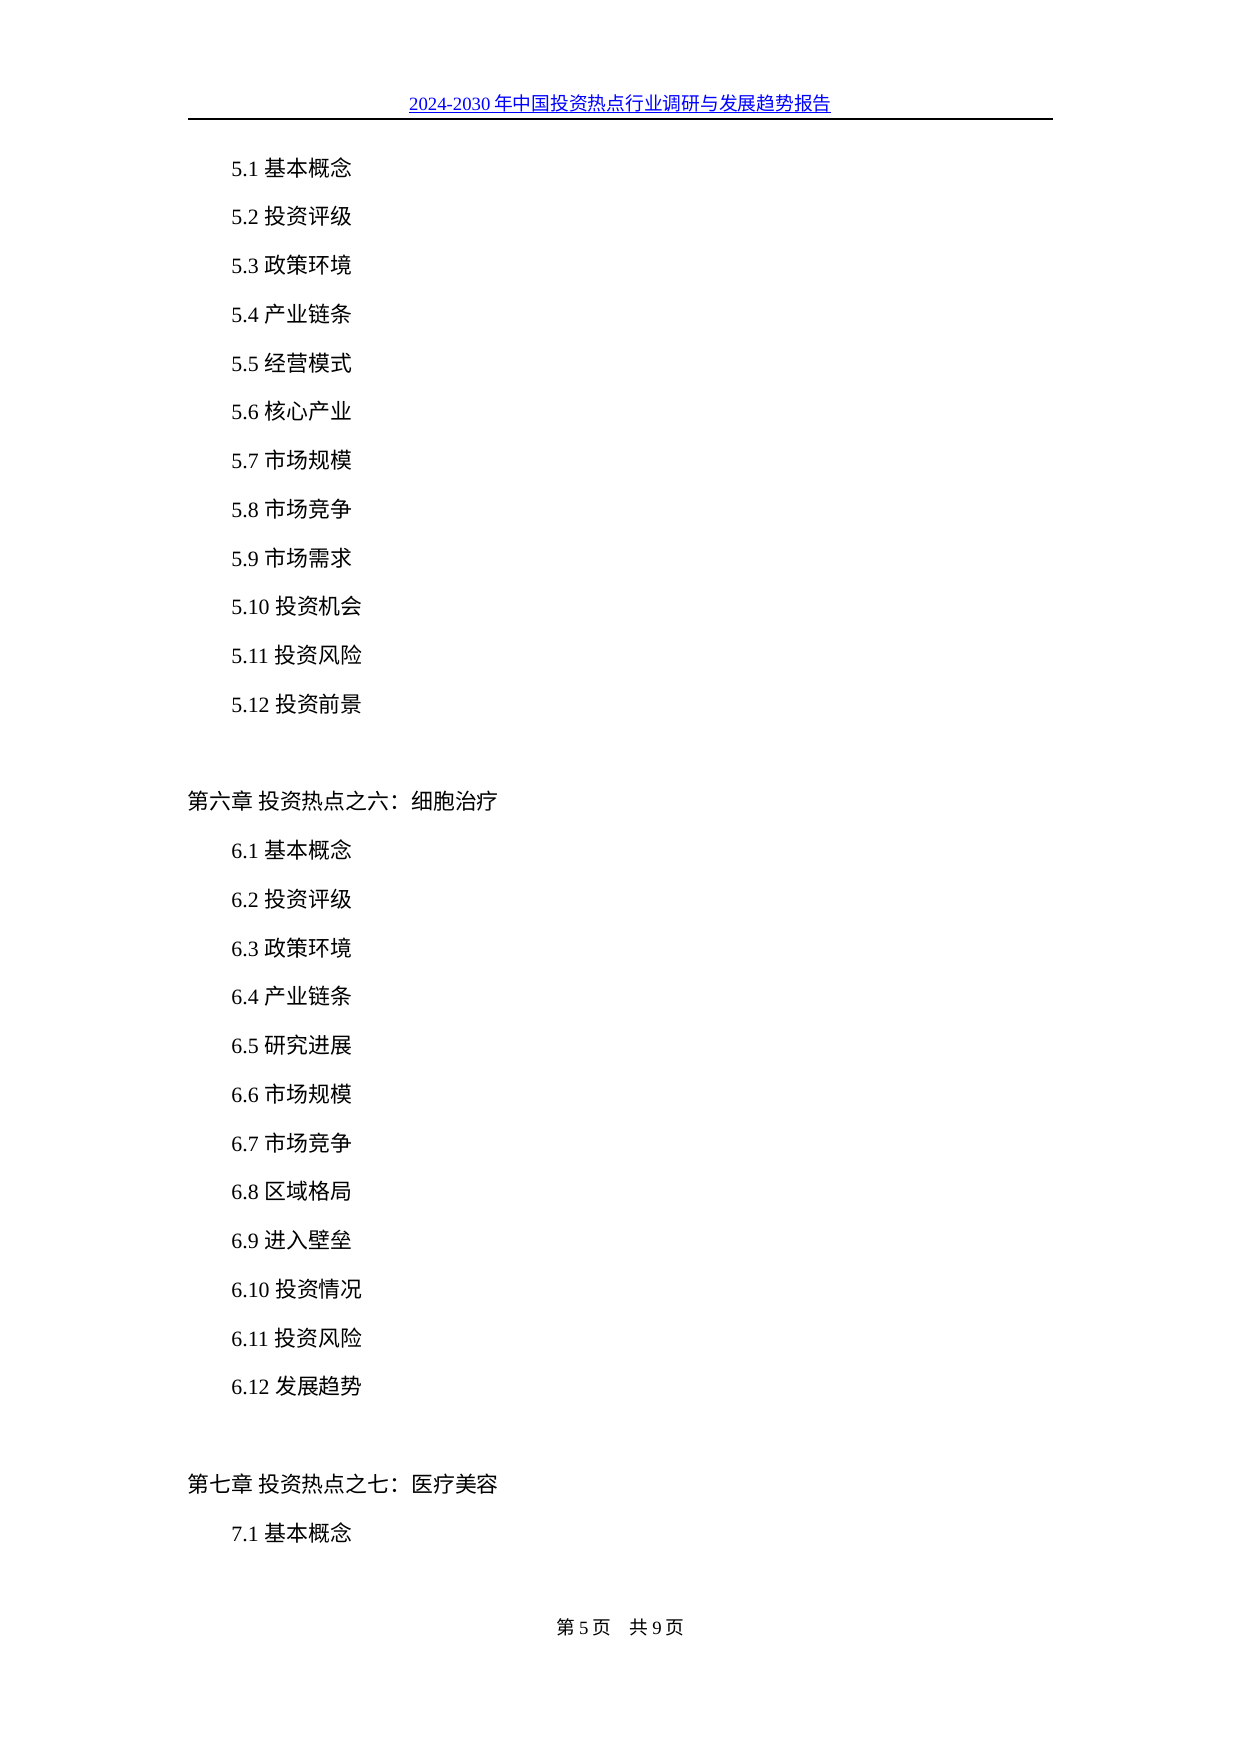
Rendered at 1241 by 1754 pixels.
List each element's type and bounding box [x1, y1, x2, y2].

text [187, 150, 1053, 1548]
